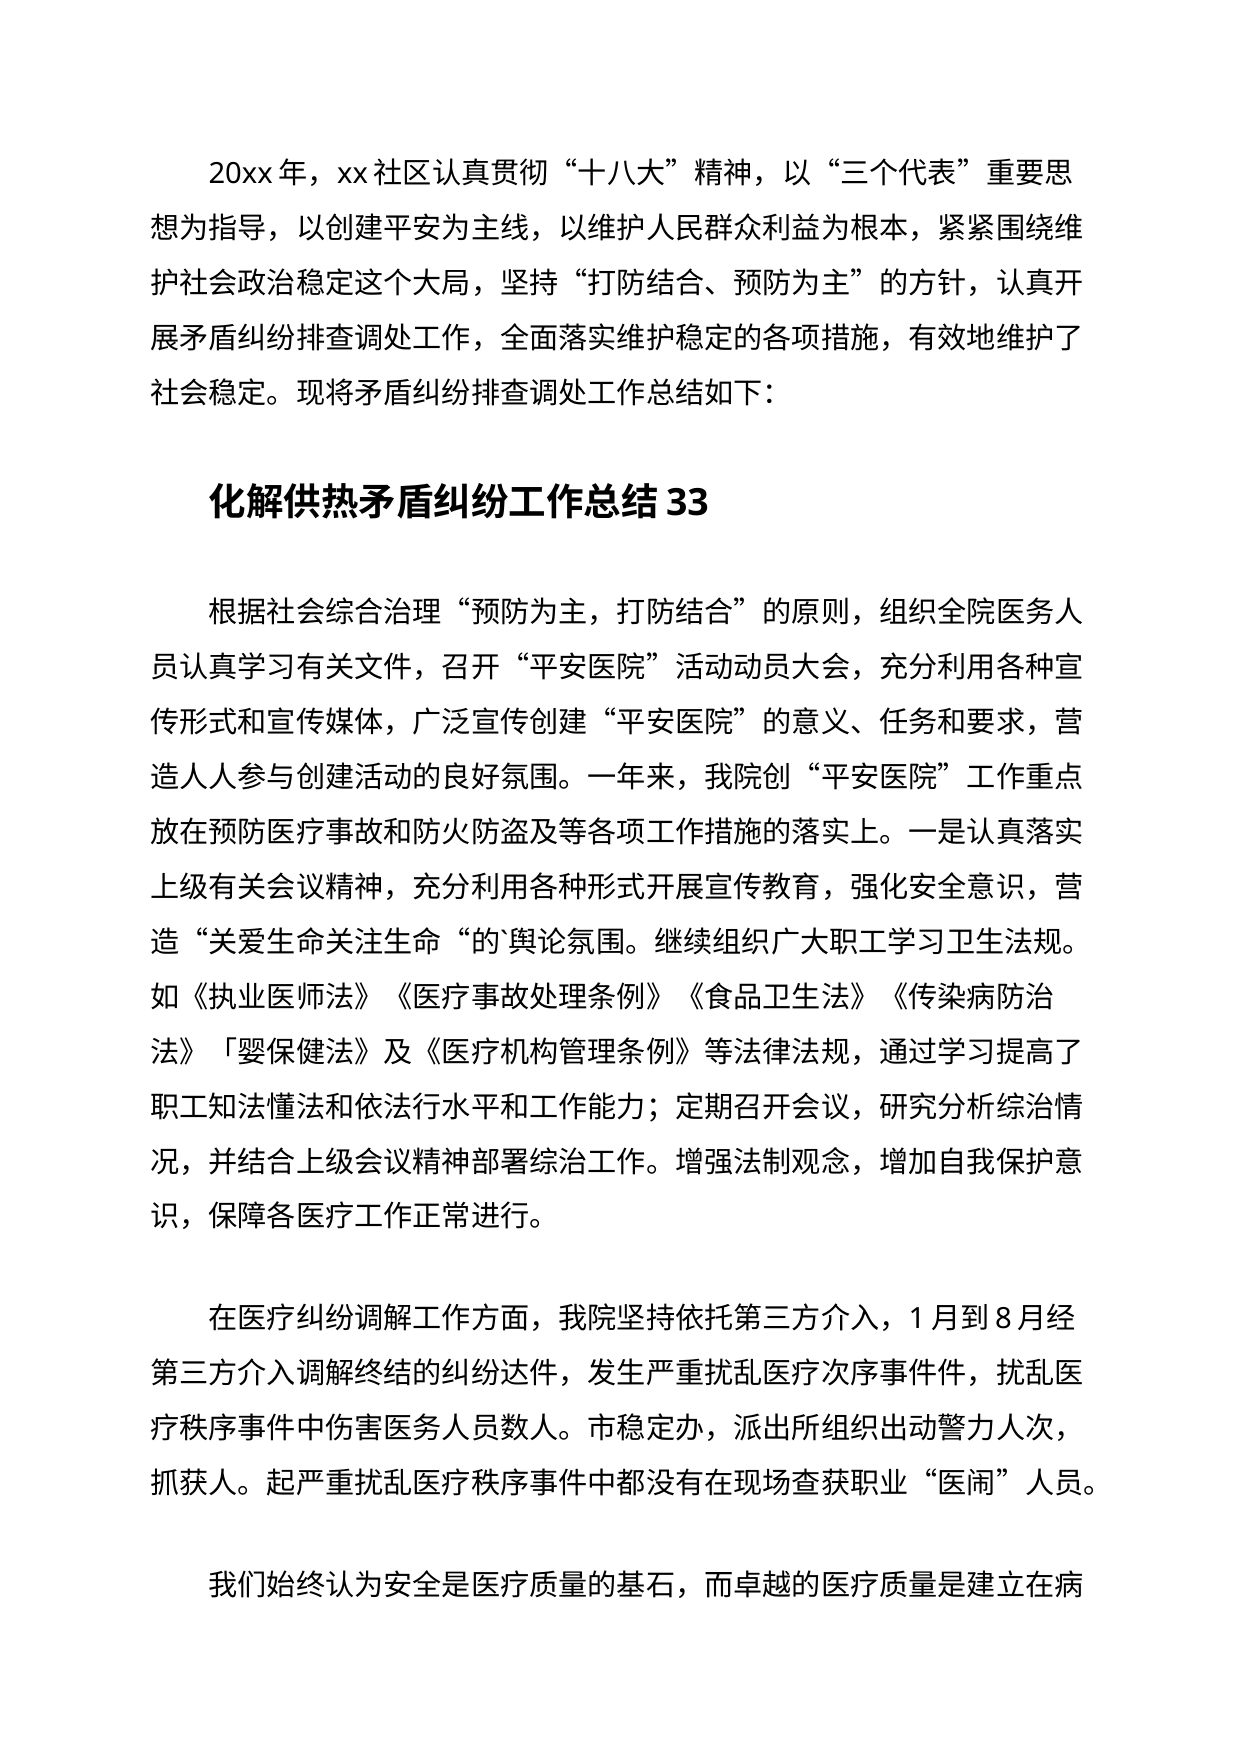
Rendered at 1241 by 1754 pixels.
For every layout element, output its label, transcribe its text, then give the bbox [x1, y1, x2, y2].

text 根据社会综合治理“预防为主，打防结合”的原则，组织全院医务人员认真学习有关文件，召开“平安医院”活动动员大会，充分利用各种宣传形式和宣传媒体，广泛宣传创建“平安医院”的意义、任务和要求，营造人人参与创建活动的良好氛围。一年来，我院创“平安医院”工作重点放在预防医疗事故和防火防盗及等各项工作措施的落实上。一是认真落实上级有关会议精神，充分利用各种形式开展宣传教育，强化安全意识，营造“关爱生命关注生命“的`舆论氛围。继续组织广大职工学习卫生法规。如《执业医师法》《医疗事故处理条例》《食品卫生法》《传染病防治法》「婴保健法》及《医疗机构管理条例》等法律法规，通过学习提高了职工知法懂法和依法行水平和工作能力；定期召开会议，研究分析综治情况，并结合上级会议精神部署综治工作。增强法制观念，增加自我保护意识，保障各医疗工作正常进行。 [150, 589, 1090, 1235]
text 20xx年，xx社区认真贯彻“十八大”精神，以“三个代表”重要思想为指导，以创建平安为主线，以维护人民群众利益为根本，紧紧围绕维护社会政治稳定这个大局，坚持“打防结合、预防为主”的方针，认真开展矛盾纠纷排查调处工作，全面落实维护稳定的各项措施，有效地维护了社会稳定。现将矛盾纠纷排查调处工作总结如下： [150, 150, 1090, 412]
text 化解供热矛盾纠纷工作总结33 [150, 471, 1090, 526]
text 在医疗纠纷调解工作方面，我院坚持依托第三方介入，1月到8月经第三方介入调解终结的纠纷达件，发生严重扰乱医疗次序事件件，扰乱医疗秩序事件中伤害医务人员数人。市稳定办，派出所组织出动警力人次，抓获人。起严重扰乱医疗秩序事件中都没有在现场查获职业“医闹”人员。 [150, 1295, 1090, 1502]
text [150, 1561, 1090, 1604]
